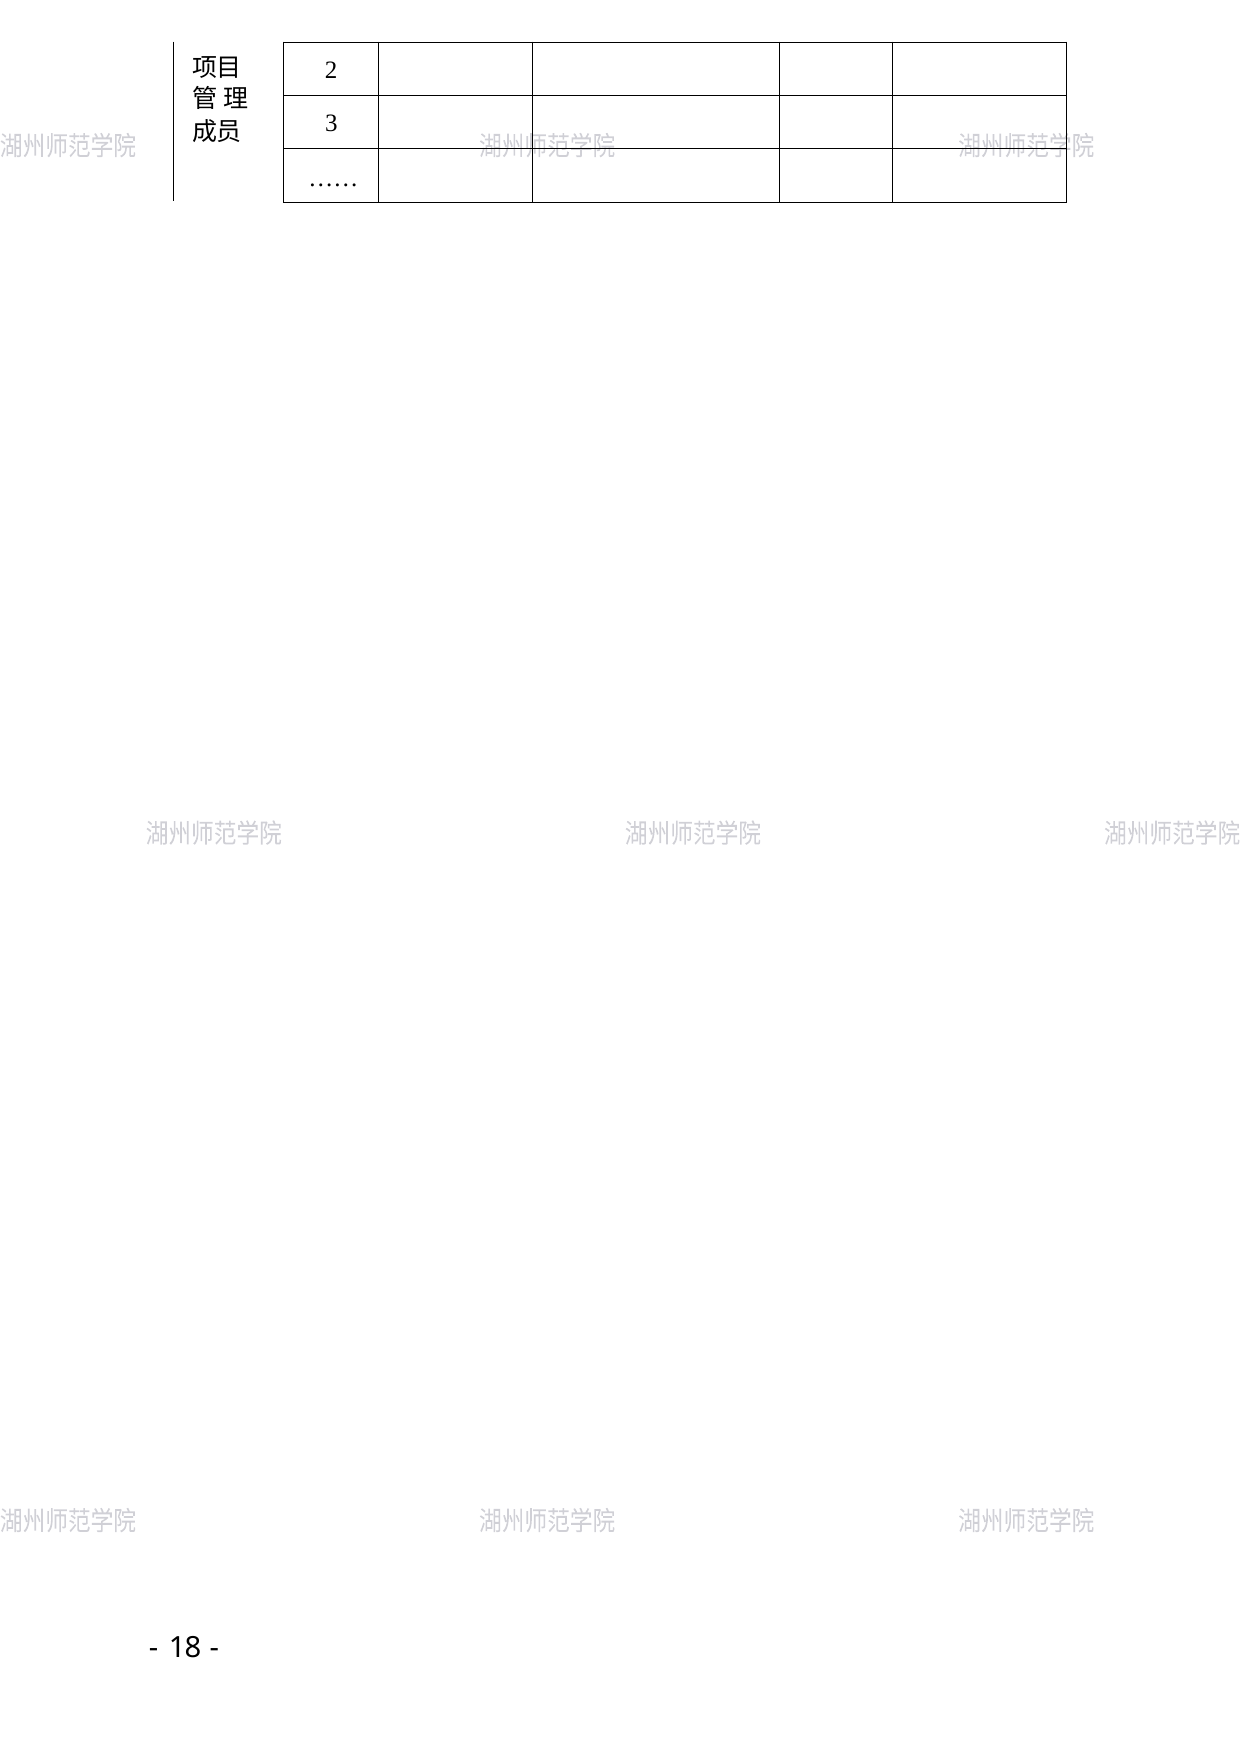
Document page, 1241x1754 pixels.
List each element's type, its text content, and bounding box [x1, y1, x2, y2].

table_cell [533, 43, 779, 95]
table_cell 3 [284, 96, 378, 148]
table_cell [893, 149, 1066, 201]
table_cell [780, 43, 892, 95]
table_cell 2 [284, 43, 378, 95]
table_cell [379, 149, 532, 201]
table_cell [780, 96, 892, 148]
table_cell [533, 149, 779, 201]
table_cell …… [284, 149, 378, 201]
table_cell [893, 43, 1066, 95]
table_cell [533, 96, 779, 148]
table_cell [893, 96, 1066, 148]
table_cell [379, 43, 532, 95]
table_cell [780, 149, 892, 201]
table_cell [379, 96, 532, 148]
